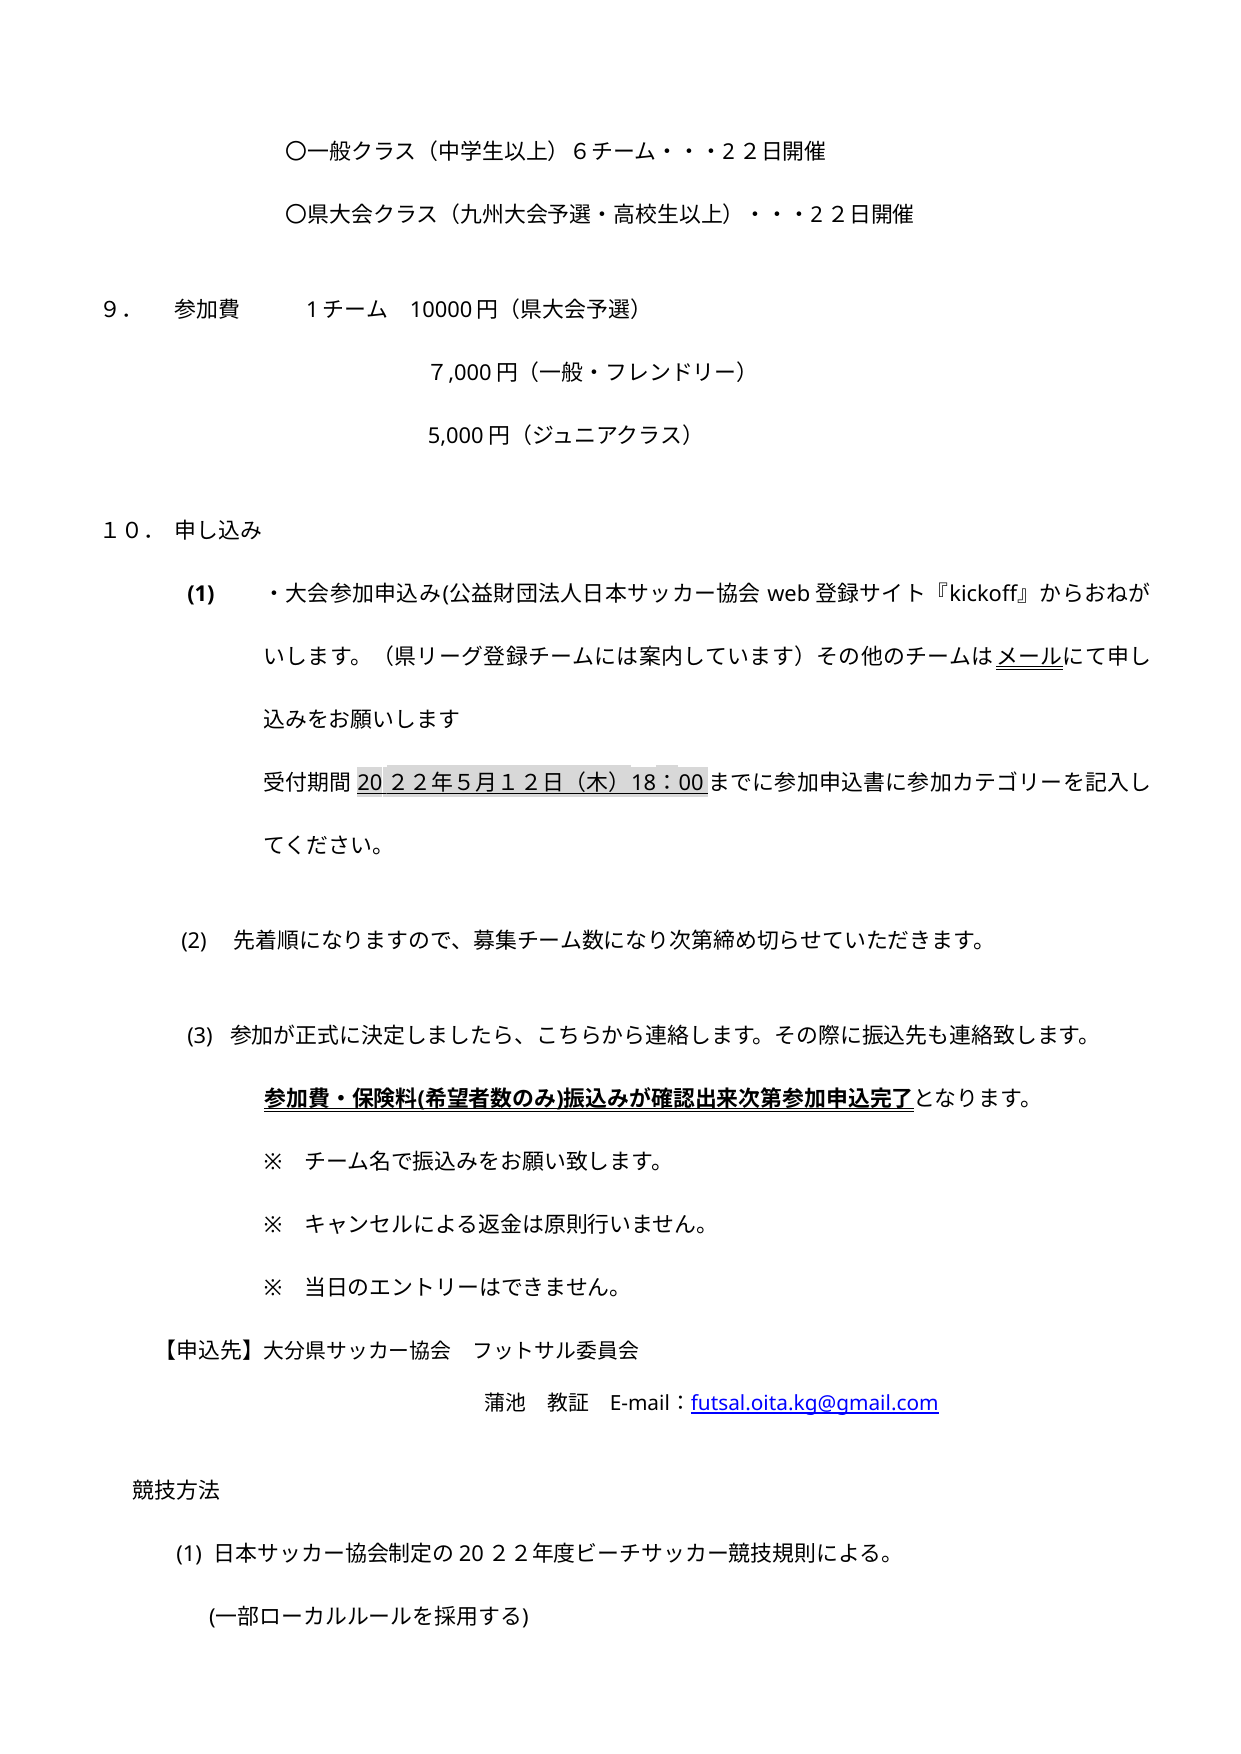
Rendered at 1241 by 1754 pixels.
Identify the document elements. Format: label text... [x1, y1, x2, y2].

list 参加費 1チーム 10000円（県大会予選） [99, 276, 1152, 339]
text 競技方法 [89, 1457, 1152, 1521]
text 【申込先】大分県サッカー協会 フットサル委員会 [89, 1318, 1152, 1381]
text 参加費・保険料(希望者数のみ)振込みが確認出来次第参加申込完了となります。 [89, 1065, 1152, 1128]
text ７,000円（一般・フレンドリー） [174, 339, 1152, 402]
text (一部ローカルルールを採用する) [89, 1584, 1152, 1647]
text 5,000円（ジュニアクラス） [89, 402, 1152, 466]
text (2) 先着順になりますので、募集チーム数になり次第締め切らせていただきます。 [89, 907, 1152, 971]
text 〇一般クラス（中学生以上）６チーム・・・2２日開催 [89, 118, 1152, 182]
text (3) 参加が正式に決定しましたら、こちらから連絡します。その際に振込先も連絡致します。 [89, 1002, 1152, 1065]
list ・大会参加申込み(公益財団法人日本サッカー協会web登録サイト『kickoff』からおねがいします。（県リーグ登録チームには案内しています）その他のチームはメールにて申し込みをお願いします [187, 560, 1152, 750]
text 受付期間 20２２年５月１２日（木）18：00までに参加申込書に参加カテゴリーを記入してください。 [263, 750, 1152, 876]
text 蒲池 教証 E-mail：futsal.oita.kg@gmail.com [89, 1386, 1152, 1417]
text 〇県大会クラス（九州大会予選・高校生以上）・・・2２日開催 [89, 182, 1152, 245]
text ※ キャンセルによる返金は原則行いません。 [264, 1192, 1152, 1255]
list 申し込み [99, 497, 1152, 560]
text ※ 当日のエントリーはできません。 [89, 1255, 1152, 1318]
text ※ チーム名で振込みをお願い致します。 [89, 1128, 1152, 1192]
list 日本サッカー協会制定の20２２年度ビーチサッカー競技規則による。 [176, 1521, 1152, 1584]
